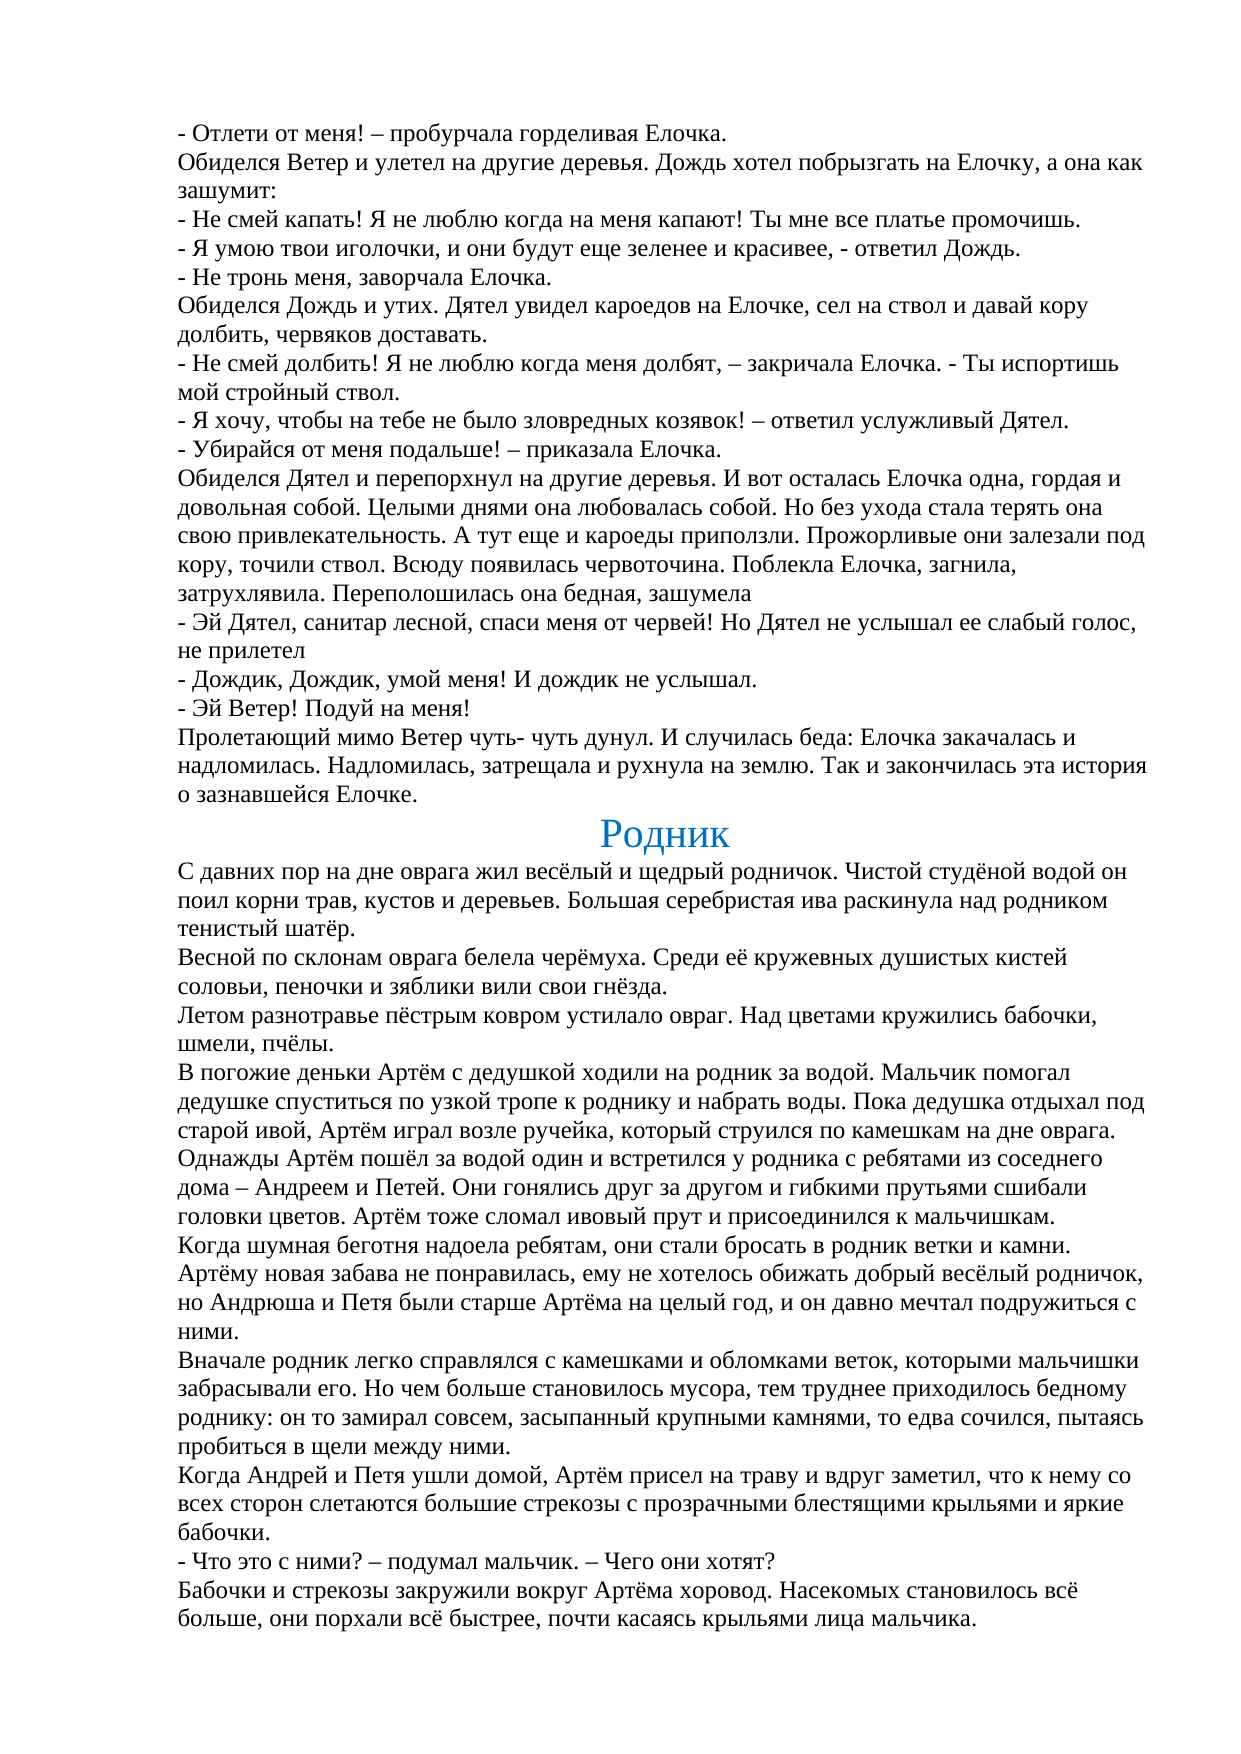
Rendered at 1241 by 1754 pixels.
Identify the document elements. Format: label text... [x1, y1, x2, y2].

text - Не тронь меня, заворчала Елочка. [177, 262, 1152, 291]
text - Что это с ними? – подумал мальчик. – Чего они хотят? [177, 1546, 1152, 1575]
text Пролетающий мимо Ветер чуть- чуть дунул. И случилась беда: Елочка закачалась и надломилась. Надломилась, затрещала и рухнула на землю. Так и закончилась эта история о зазнавшейся Елочке. [177, 722, 1152, 808]
text Когда шумная беготня надоела ребятам, они стали бросать в родник ветки и камни. Артёму новая забава не понравилась, ему не хотелось обижать добрый весёлый родничок, но Андрюша и Петя были старше Артёма на целый год, и он давно мечтал подружиться с ними. [177, 1230, 1152, 1345]
text Когда Андрей и Петя ушли домой, Артём присел на траву и вдруг заметил, что к нему со всех сторон слетаются большие стрекозы с прозрачными блестящими крыльями и яркие бабочки. [177, 1460, 1152, 1546]
text - Эй Дятел, санитар лесной, спаси меня от червей! Но Дятел не услышал ее слабый голос, не прилетел [177, 607, 1152, 664]
text - Не смей долбить! Я не люблю когда меня долбят, – закричала Елочка. - Ты испортишь мой стройный ствол. [177, 348, 1152, 406]
text Бабочки и стрекозы закружили вокруг Артёма хоровод. Насекомых становилось всё больше, они порхали всё быстрее, почти касаясь крыльями лица мальчика. [177, 1575, 1152, 1632]
text - Я умою твои иголочки, и они будут еще зеленее и красивее, - ответил Дождь. [177, 233, 1152, 262]
text Обиделся Дождь и утих. Дятел увидел кароедов на Елочке, сел на ствол и давай кору долбить, червяков доставать. [177, 291, 1152, 348]
text Обиделся Ветер и улетел на другие деревья. Дождь хотел побрызгать на Елочку, а она как зашумит: [177, 147, 1152, 204]
text В погожие деньки Артём с дедушкой ходили на родник за водой. Мальчик помогал дедушке спуститься по узкой тропе к роднику и набрать воды. Пока дедушка отдыхал под старой ивой, Артём играл возле ручейка, который струился по камешкам на дне оврага. [177, 1057, 1152, 1143]
text Летом разнотравье пёстрым ковром устилало овраг. Над цветами кружились бабочки, шмели, пчёлы. [177, 1000, 1152, 1057]
text Родник [177, 808, 1152, 856]
text - Не смей капать! Я не люблю когда на меня капают! Ты мне все платье промочишь. [177, 204, 1152, 233]
text - Отлети от меня! – пробурчала горделивая Елочка. [177, 118, 1152, 147]
text Весной по склонам оврага белела черёмуха. Среди её кружевных душистых кистей соловьи, пеночки и зяблики вили свои гнёзда. [177, 942, 1152, 1000]
text - Убирайся от меня подальше! – приказала Елочка. [177, 434, 1152, 463]
text Однажды Артём пошёл за водой один и встретился у родника с ребятами из соседнего дома – Андреем и Петей. Они гонялись друг за другом и гибкими прутьями сшибали головки цветов. Артём тоже сломал ивовый прут и присоединился к мальчишкам. [177, 1143, 1152, 1230]
text С давних пор на дне оврага жил весёлый и щедрый родничок. Чистой студёной водой он поил корни трав, кустов и деревьев. Большая серебристая ива раскинула над родником тенистый шатёр. [177, 856, 1152, 942]
text Обиделся Дятел и перепорхнул на другие деревья. И вот осталась Елочка одна, гордая и довольная собой. Целыми днями она любовалась собой. Но без ухода стала терять она свою привлекательность. А тут еще и кароеды приползли. Прожорливые они залезали под кору, точили ствол. Всюду появилась червоточина. Поблекла Елочка, загнила, затрухлявила. Переполошилась она бедная, зашумела [177, 463, 1152, 607]
text Вначале родник легко справлялся с камешками и обломками веток, которыми мальчишки забрасывали его. Но чем больше становилось мусора, тем труднее приходилось бедному роднику: он то замирал совсем, засыпанный крупными камнями, то едва сочился, пытаясь пробиться в щели между ними. [177, 1345, 1152, 1460]
text - Я хочу, чтобы на тебе не было зловредных козявок! – ответил услужливый Дятел. [177, 406, 1152, 434]
text - Эй Ветер! Подуй на меня! [177, 693, 1152, 722]
text - Дождик, Дождик, умой меня! И дождик не услышал. [177, 664, 1152, 693]
